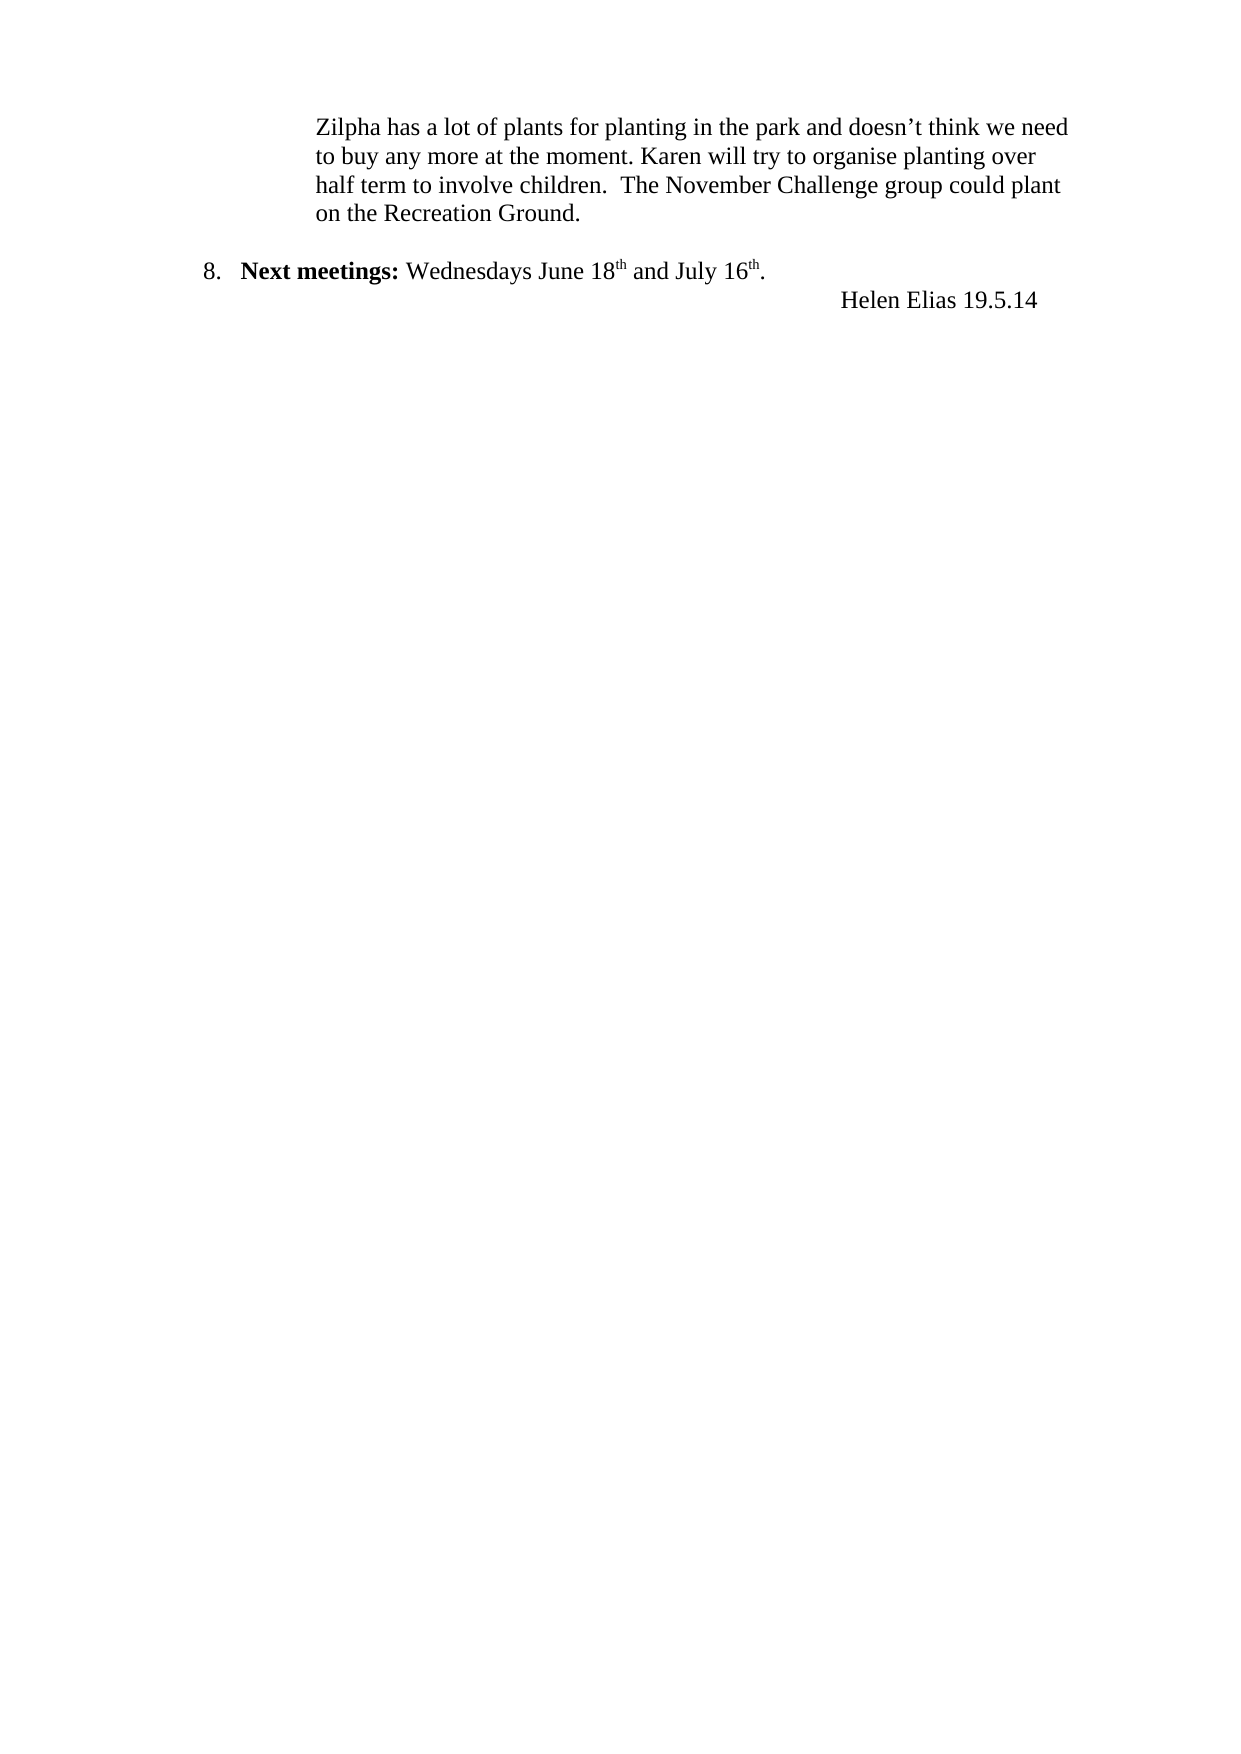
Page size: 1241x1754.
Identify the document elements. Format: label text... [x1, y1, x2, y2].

list Next meetings: Wednesdays June 18th and July 16th. [203, 256, 1075, 285]
list Helen Elias 19.5.14 [765, 285, 1075, 313]
list Zilpha has a lot of plants for planting in the park and doesn’t think we need to buy any more at the moment. Karen will try to organise planting over half term to involve children. The November Challenge group could plant on the Recreation Ground. [315, 112, 1075, 227]
